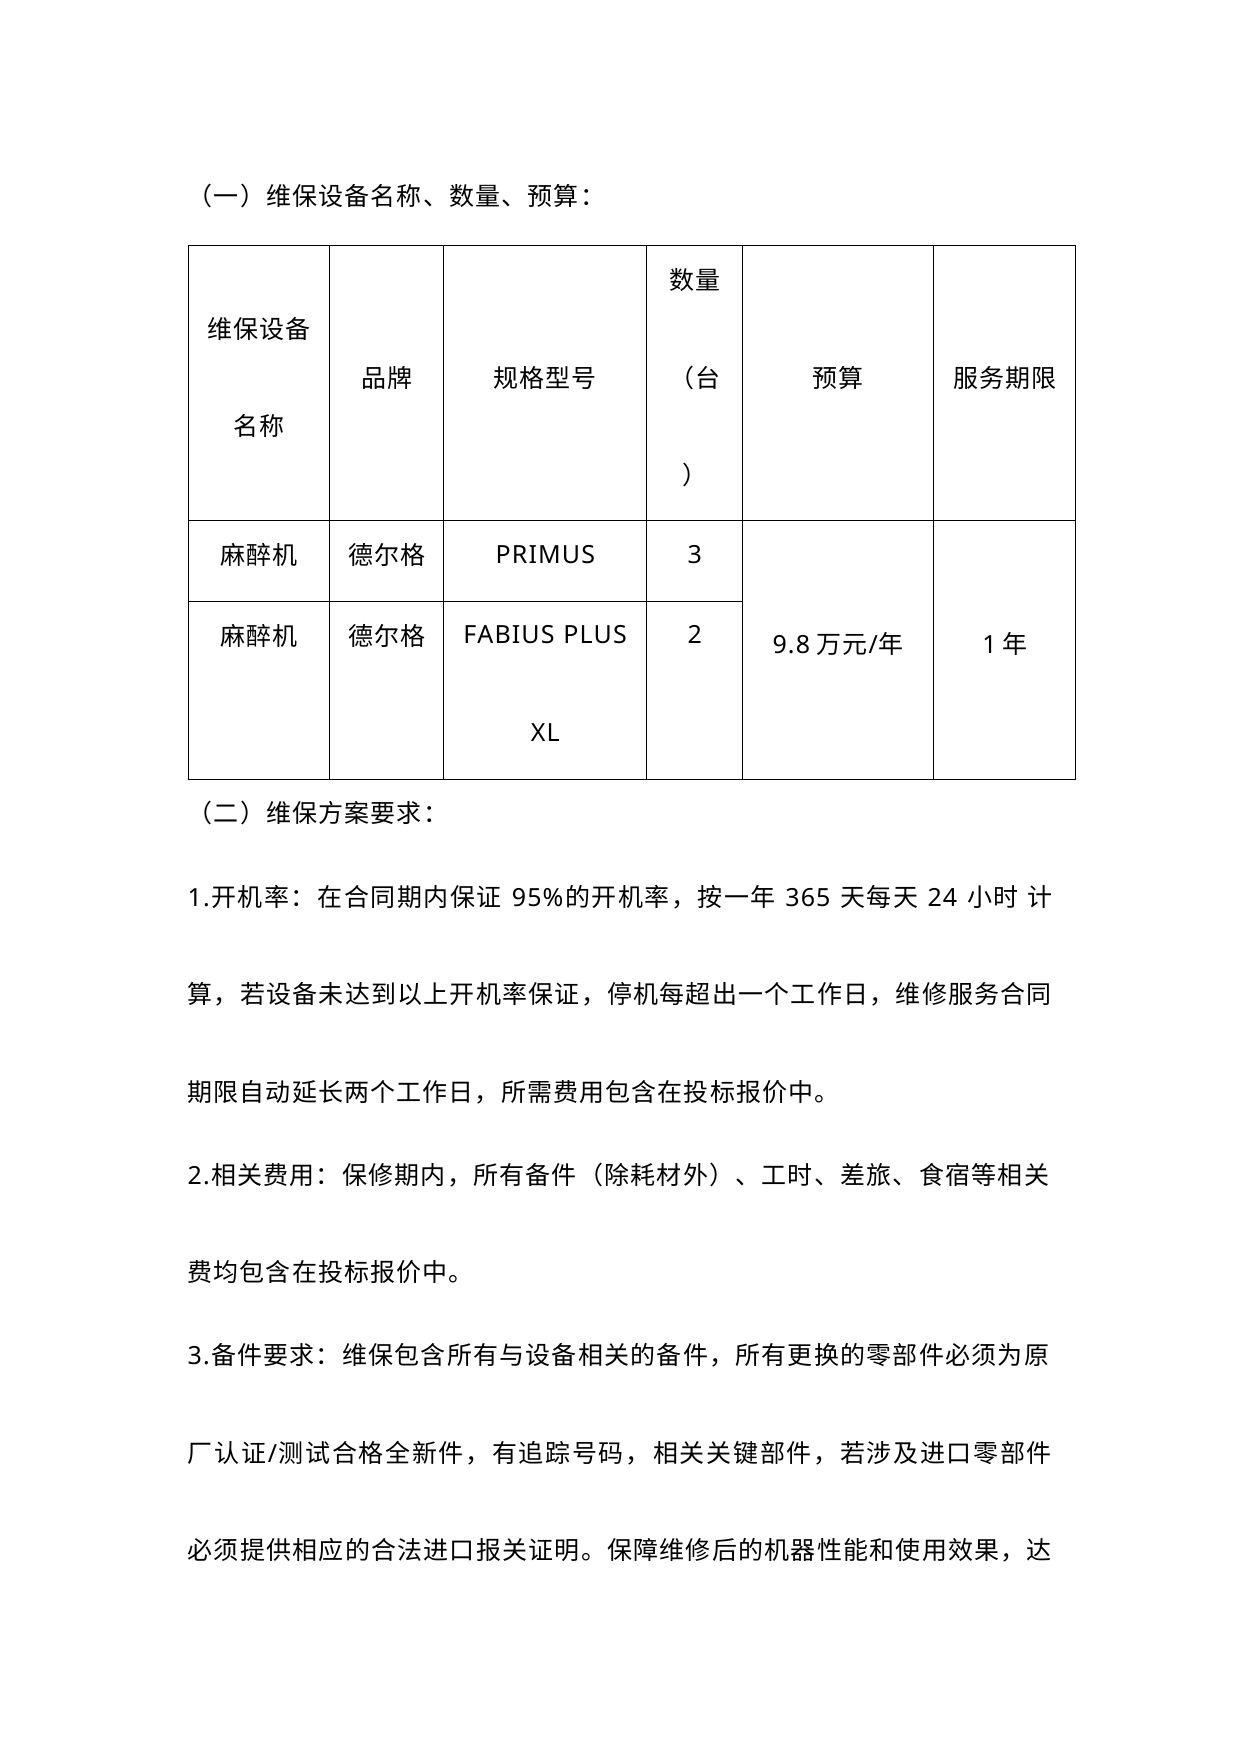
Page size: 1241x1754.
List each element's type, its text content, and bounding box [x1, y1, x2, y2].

table_cell 德尔格 [330, 602, 443, 778]
table_cell 2 [647, 602, 742, 778]
table_cell 麻醉机 [189, 521, 329, 601]
table_cell 9.8万元/年 [743, 521, 933, 778]
list （一）维保设备名称、数量、预算： [187, 162, 1053, 227]
table_cell FABIUS PLUS XL [444, 602, 646, 778]
table_header 品牌 [330, 246, 443, 520]
table_cell PRIMUS [444, 521, 646, 601]
table_header 预算 [743, 246, 933, 520]
table_cell 1年 [934, 521, 1075, 778]
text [187, 1321, 1053, 1581]
text 2.相关费用：保修期内，所有备件（除耗材外）、工时、差旅、食宿等相关费均包含在投标报价中。 [187, 1141, 1053, 1303]
table_header 维保设备名称 [189, 246, 329, 520]
text （二）维保方案要求： [187, 780, 1053, 844]
table_header 服务期限 [934, 246, 1075, 520]
table_header 规格型号 [444, 246, 646, 520]
table_cell 麻醉机 [189, 602, 329, 778]
text 1.开机率：在合同期内保证 95%的开机率，按一年 365 天每天 24 小时 计算，若设备未达到以上开机率保证，停机每超出一个工作日，维修服务合同期限自动延长两个工作日，所需费用包含在投标报价中。 [187, 863, 1053, 1123]
table_header 数量（台） [647, 246, 742, 520]
table_cell 3 [647, 521, 742, 601]
table_cell 德尔格 [330, 521, 443, 601]
